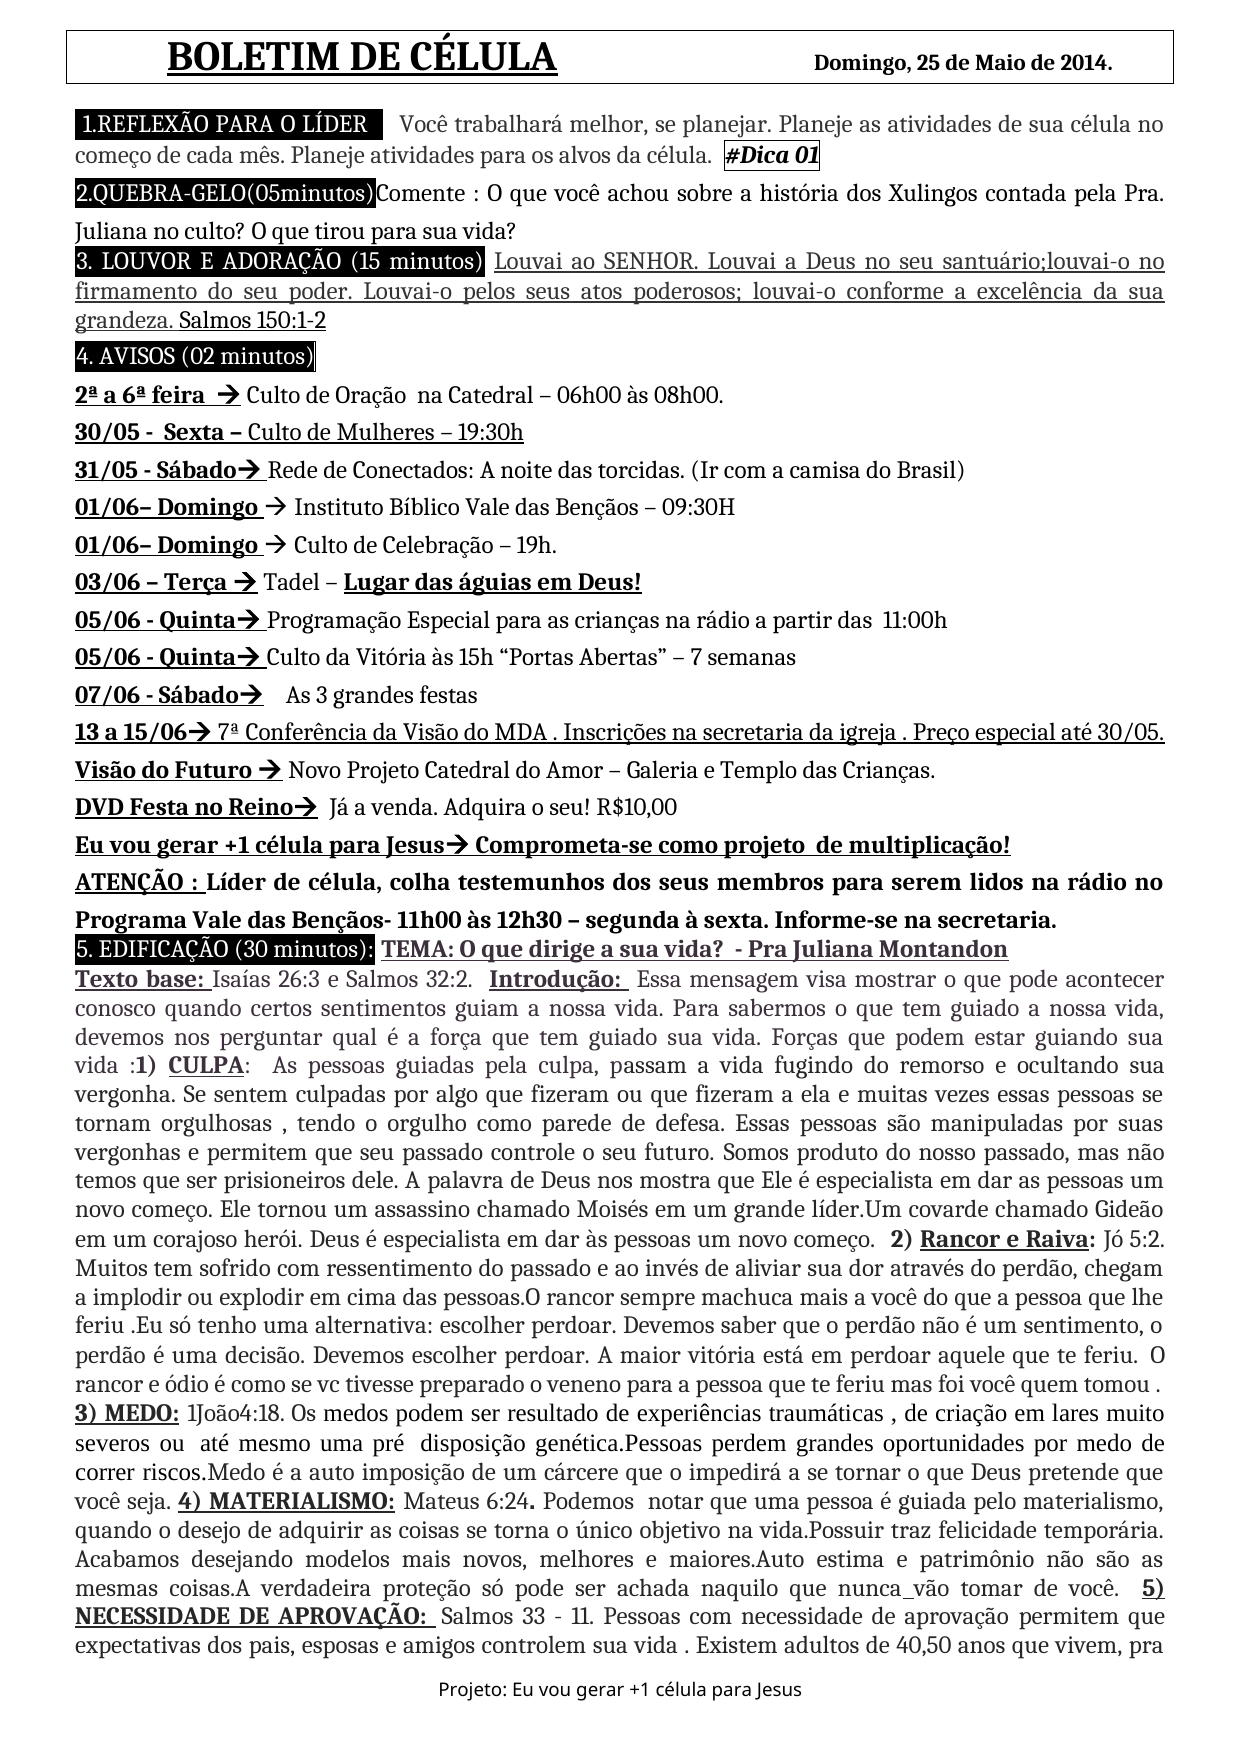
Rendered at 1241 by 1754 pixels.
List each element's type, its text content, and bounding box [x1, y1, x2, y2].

text 07/06 - Sábado As 3 grandes festas [75, 672, 1165, 709]
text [75, 1486, 1165, 1660]
text 03/06 – Terça Tadel – Lugar das águias em Deus! [75, 559, 1165, 597]
subtitle 1.REFLEXÃO PARA O LÍDER Você trabalhará melhor, se planejar. Planeje as atividades de sua célula no começo de cada mês. Planeje atividades para os alvos da célula. #Dica 01 [75, 139, 1165, 171]
text 4. AVISOS (02 minutos) [75, 334, 1165, 372]
text 05/06 - Quinta Culto da Vitória às 15h “Portas Abertas” – 7 semanas [75, 634, 1165, 672]
text Eu vou gerar +1 célula para Jesus Comprometa-se como projeto de multiplicação! [75, 822, 1165, 859]
text 2ª a 6ª feira Culto de Oração na Catedral – 06h00 às 08h00. [75, 372, 1165, 409]
text 5. EDIFICAÇÃO (30 minutos): TEMA: O que dirige a sua vida? - Pra Juliana Montandon [375, 934, 1165, 965]
text 01/06– Domingo Culto de Celebração – 19h. [75, 522, 1165, 559]
text Texto base: Isaías 26:3 e Salmos 32:2. Introdução: Essa mensagem visa mostrar o que pode acontecer conosco quando certos sentimentos guiam a nossa vida. Para sabermos o que tem guiado a nossa vida, devemos nos perguntar qual é a força que tem guiado sua vida. Forças que podem estar guiando sua vida :1) CULPA: As pessoas guiadas pela culpa, passam a vida fugindo do remorso e ocultando sua vergonha. Se sentem culpadas por algo que fizeram ou que fizeram a ela e muitas vezes essas pessoas se tornam orgulhosas , tendo o orgulho como parede de defesa. Essas pessoas são manipuladas por suas vergonhas e permitem que seu passado controle o seu futuro. Somos produto do nosso passado, mas não temos que ser prisioneiros dele. A palavra de Deus nos mostra que Ele é especialista em dar as pessoas um novo começo. Ele tornou um assassino chamado Moisés em um grande líder.Um covarde chamado Gideão em um corajoso herói. Deus é especialista em dar às pessoas um novo começo. 2) Rancor e Raiva: Jó 5:2. Muitos tem sofrido com ressentimento do passado e ao invés de aliviar sua dor através do perdão, chegam a implodir ou explodir em cima das pessoas.O rancor sempre machuca mais a você do que a pessoa que lhe feriu .Eu só tenho uma alternativa: escolher perdoar. Devemos saber que o perdão não é um sentimento, o perdão é uma decisão. Devemos escolher perdoar. A maior vitória está em perdoar aquele que te feriu. O rancor e ódio é como se vc tivesse preparado o veneno para a pessoa que te feriu mas foi você quem tomou . [75, 965, 1165, 1398]
text DVD Festa no Reino Já a venda. Adquira o seu! R$10,00 [75, 784, 1165, 822]
text Visão do Futuro Novo Projeto Catedral do Amor – Galeria e Templo das Crianças. [75, 747, 1165, 784]
text 2.QUEBRA-GELO(05minutos)Comente : O que você achou sobre a história dos Xulingos contada pela Pra. Juliana no culto? O que tirou para sua vida? [75, 171, 1165, 246]
text 01/06– Domingo Instituto Bíblico Vale das Bençãos – 09:30H [75, 484, 1165, 522]
text 31/05 - Sábado Rede de Conectados: A noite das torcidas. (Ir com a camisa do Brasil) [75, 447, 1165, 484]
text 13 a 15/06 7ª Conferência da Visão do MDA . Inscrições na secretaria da igreja . Preço especial até 30/05. [75, 709, 1165, 742]
text 05/06 - Quinta Programação Especial para as crianças na rádio a partir das 11:00h [75, 597, 1165, 634]
text 3. LOUVOR E ADORAÇÃO (15 minutos) Louvai ao SENHOR. Louvai a Deus no seu santuário;louvai-o no firmamento do seu poder. Louvai-o pelos seus atos poderosos; louvai-o conforme a excelência da sua grandeza. Salmos 150:1-2 [174, 306, 1165, 334]
text 30/05 - Sexta – Culto de Mulheres – 19:30h [75, 409, 1165, 447]
text ATENÇÃO : Líder de célula, colha testemunhos dos seus membros para serem lidos na rádio no Programa Vale das Bençãos- 11h00 às 12h30 – segunda à sexta. Informe-se na secretaria. [75, 859, 1165, 934]
text 3. LOUVOR E ADORAÇÃO (15 minutos) Louvai ao SENHOR. Louvai a Deus no seu santuário;louvai-o no firmamento do seu poder. Louvai-o pelos seus atos poderosos; louvai-o conforme a excelência da sua grandeza. Salmos 150:1-2 [485, 246, 1165, 277]
